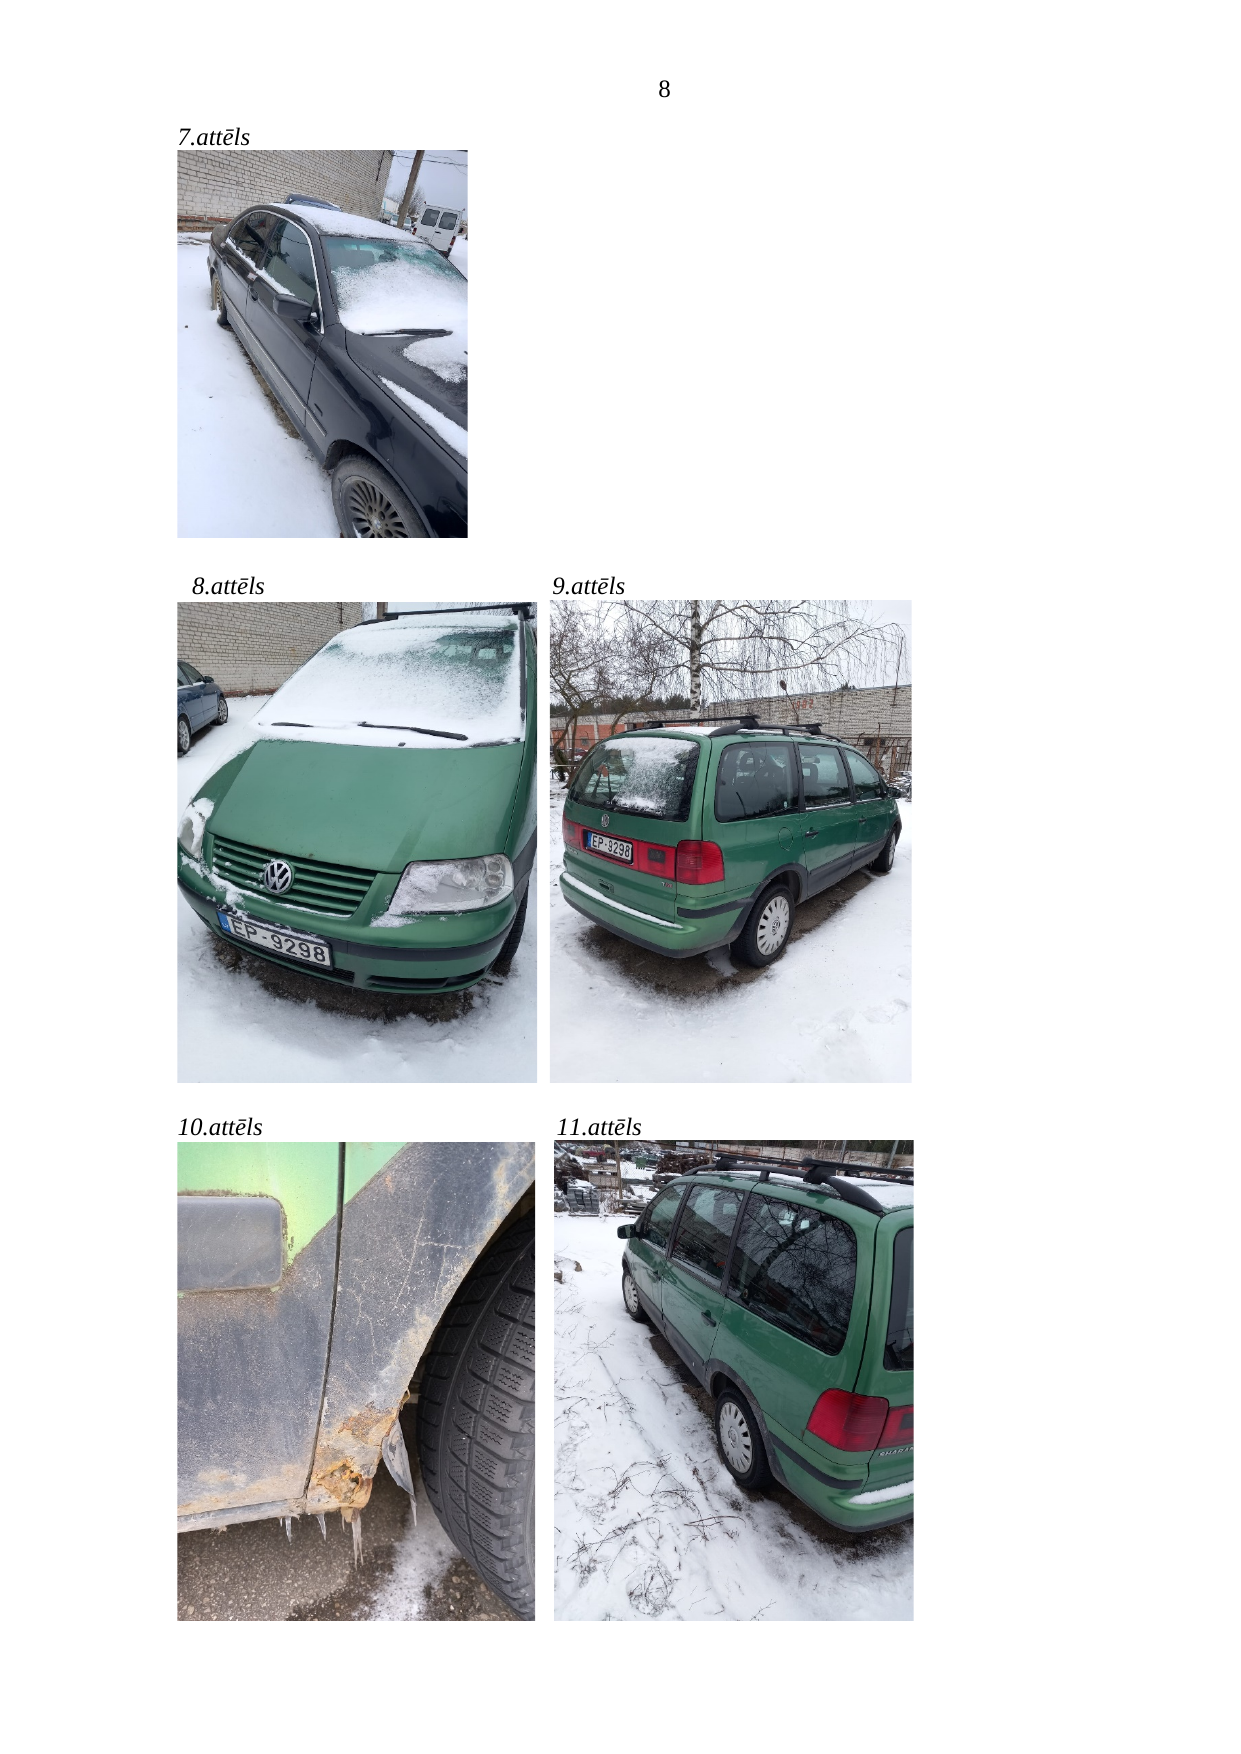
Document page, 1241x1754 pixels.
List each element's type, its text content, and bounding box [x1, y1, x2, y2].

picture [177, 1142, 536, 1621]
picture [177, 150, 468, 538]
text 10.attēls 11.attēls [177, 1112, 1152, 1140]
picture [549, 600, 912, 1083]
picture [177, 602, 538, 1083]
text 7.attēls [177, 122, 1152, 151]
picture [554, 1140, 914, 1621]
text 8.attēls 9.attēls [177, 571, 1152, 600]
